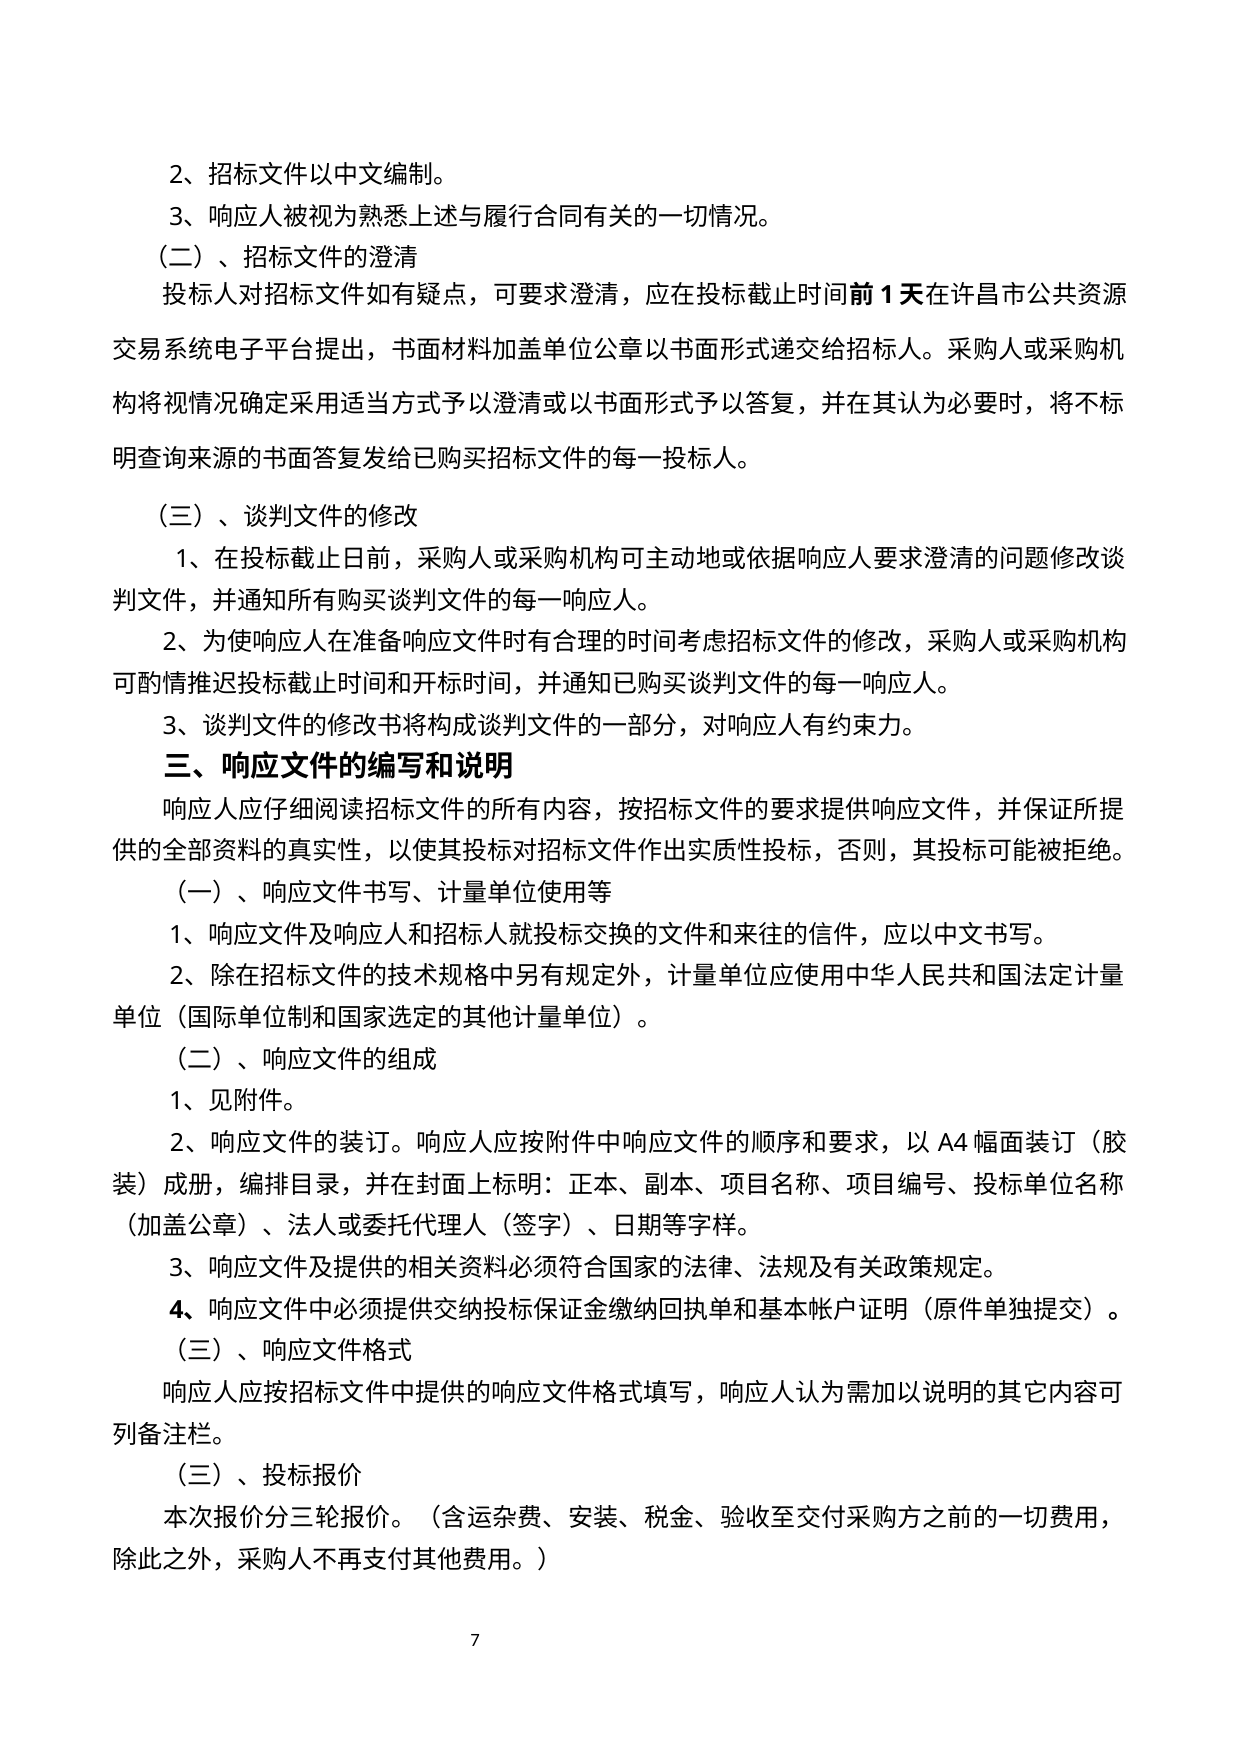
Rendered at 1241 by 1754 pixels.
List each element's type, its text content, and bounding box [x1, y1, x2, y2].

text 3、响应人被视为熟悉上述与履行合同有关的一切情况。 [112, 192, 1128, 233]
text 1、在投标截止日前，采购人或采购机构可主动地或依据响应人要求澄清的问题修改谈判文件，并通知所有购买谈判文件的每一响应人。 [112, 534, 1128, 617]
text 4、响应文件中必须提供交纳投标保证金缴纳回执单和基本帐户证明（原件单独提交）。 [112, 1285, 1128, 1326]
text （一）、响应文件书写、计量单位使用等 [112, 868, 1128, 910]
text 本次报价分三轮报价。（含运杂费、安装、税金、验收至交付采购方之前的一切费用，除此之外，采购人不再支付其他费用。） [112, 1493, 1128, 1576]
text （三）、投标报价 [112, 1451, 1128, 1493]
text （三）、谈判文件的修改 [112, 492, 1128, 534]
text 2、招标文件以中文编制。 [112, 150, 1128, 192]
text 3、响应文件及提供的相关资料必须符合国家的法律、法规及有关政策规定。 [112, 1243, 1128, 1285]
text 2、为使响应人在准备响应文件时有合理的时间考虑招标文件的修改，采购人或采购机构可酌情推迟投标截止时间和开标时间，并通知已购买谈判文件的每一响应人。 [112, 617, 1128, 701]
text 1、响应文件及响应人和招标人就投标交换的文件和来往的信件，应以中文书写。 [112, 910, 1128, 951]
text 1、见附件。 [112, 1076, 1128, 1118]
text 2、除在招标文件的技术规格中另有规定外，计量单位应使用中华人民共和国法定计量单位（国际单位制和国家选定的其他计量单位）。 [112, 951, 1128, 1035]
text 三、响应文件的编写和说明 [112, 742, 1128, 785]
text 3、谈判文件的修改书将构成谈判文件的一部分，对响应人有约束力。 [112, 701, 1128, 742]
text 响应人应仔细阅读招标文件的所有内容，按招标文件的要求提供响应文件，并保证所提供的全部资料的真实性，以使其投标对招标文件作出实质性投标，否则，其投标可能被拒绝。 [112, 785, 1128, 868]
text 响应人应按招标文件中提供的响应文件格式填写，响应人认为需加以说明的其它内容可列备注栏。 [112, 1368, 1128, 1451]
text 投标人对招标文件如有疑点，可要求澄清，应在投标截止时间前1天在许昌市公共资源交易系统电子平台提出，书面材料加盖单位公章以书面形式递交给招标人。采购人或采购机构将视情况确定采用适当方式予以澄清或以书面形式予以答复，并在其认为必要时，将不标明查询来源的书面答复发给已购买招标文件的每一投标人。 [112, 275, 1128, 474]
text （三）、响应文件格式 [112, 1326, 1128, 1368]
text 2、响应文件的装订。响应人应按附件中响应文件的顺序和要求，以A4幅面装订（胶装）成册，编排目录，并在封面上标明：正本、副本、项目名称、项目编号、投标单位名称（加盖公章）、法人或委托代理人（签字）、日期等字样。 [112, 1118, 1128, 1243]
text （二）、招标文件的澄清 [112, 233, 1128, 275]
text （二）、响应文件的组成 [112, 1035, 1128, 1076]
